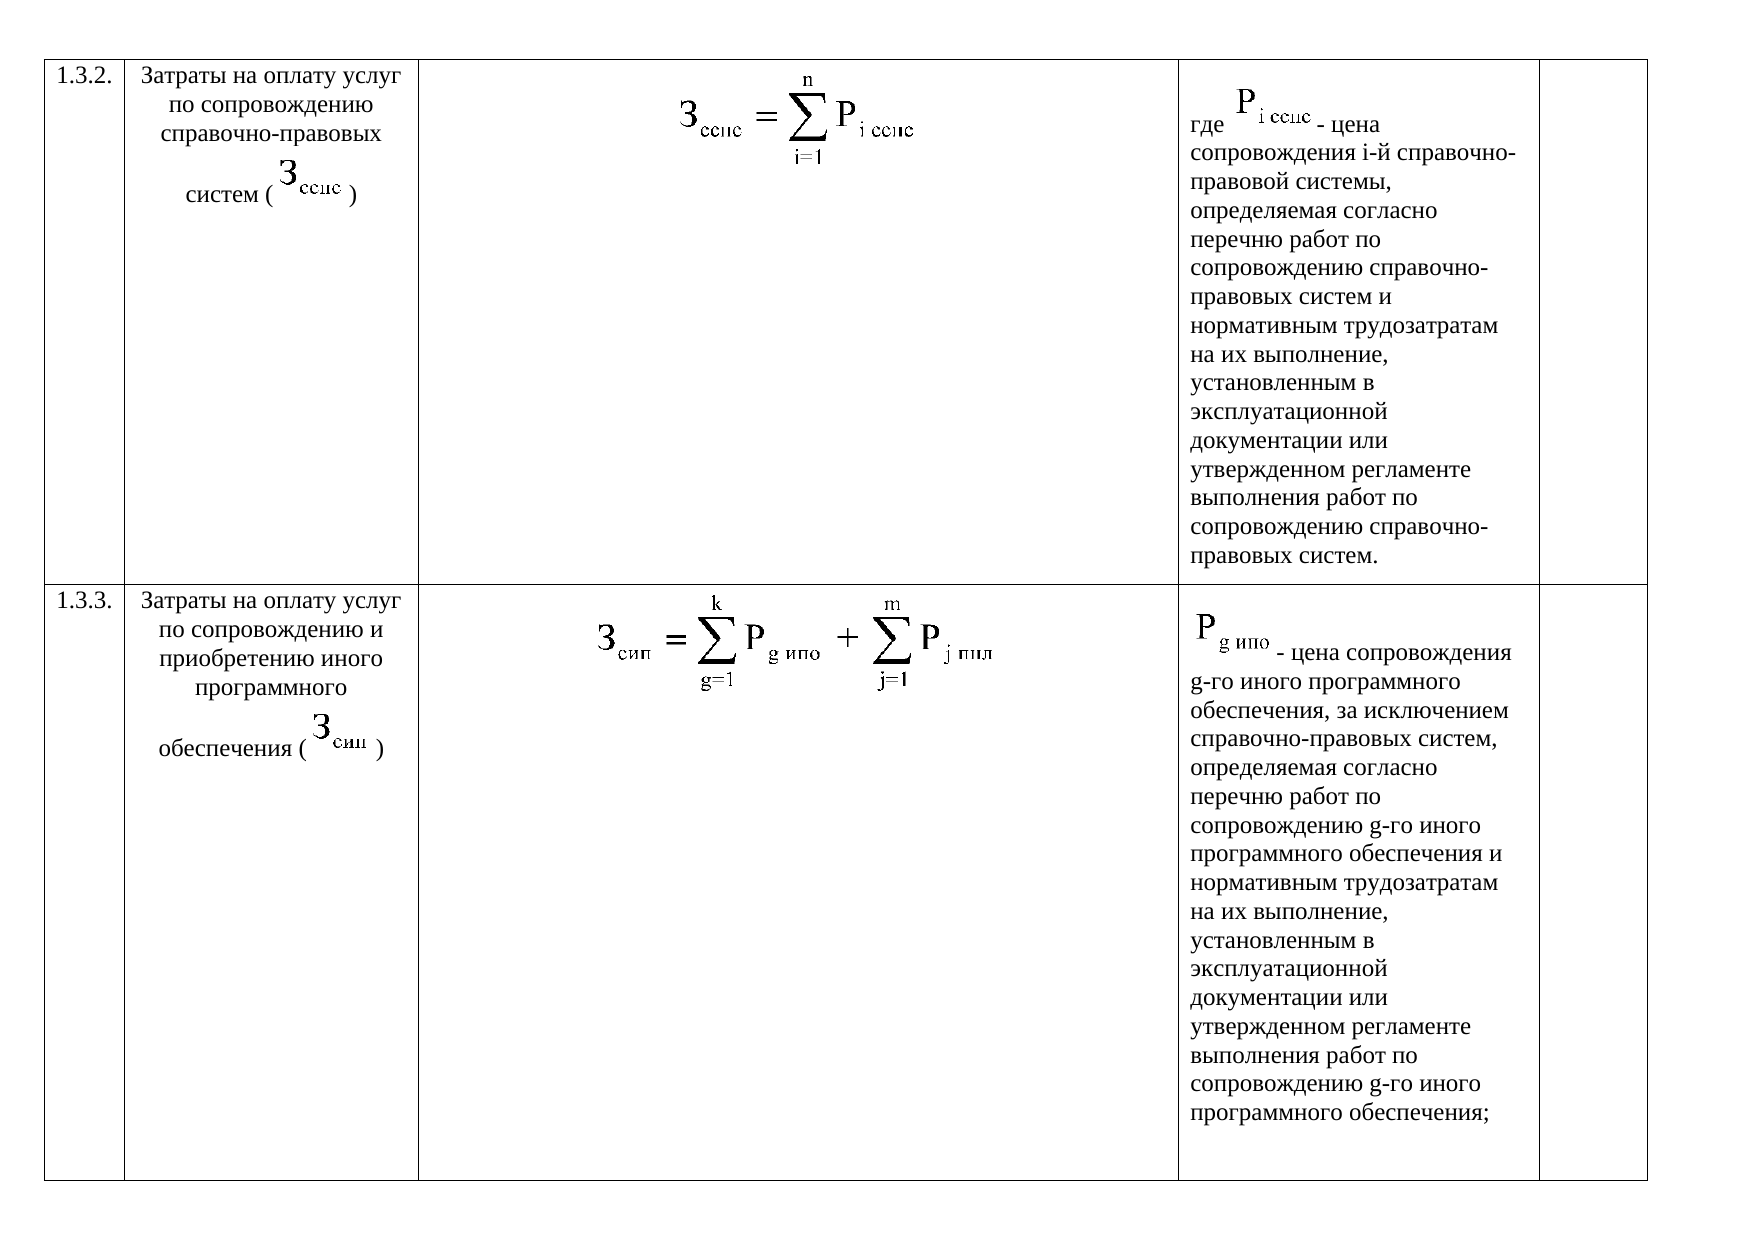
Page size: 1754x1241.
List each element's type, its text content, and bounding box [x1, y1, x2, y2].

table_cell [1179, 585, 1539, 1180]
table_cell 1.3.3. [45, 585, 124, 1180]
picture [1190, 600, 1277, 661]
table_cell [1540, 585, 1647, 1180]
picture [306, 700, 376, 757]
table_cell [419, 585, 1178, 1180]
picture [273, 146, 349, 203]
table_cell [419, 60, 1178, 584]
table_cell [1540, 60, 1647, 584]
table_cell Затраты на оплату услуг по сопровождению справочно-правовых систем () [125, 60, 418, 584]
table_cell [125, 585, 418, 1180]
table_cell где - цена сопровождения i-й справочно-правовой системы, определяемая согласно перечню работ по сопровождению справочно-правовых систем и нормативным трудозатратам на их выполнение, установленным в эксплуатационной документации или утвержденном регламенте выполнения работ по сопровождению справочно-правовых систем. [1179, 60, 1539, 584]
picture [591, 585, 1006, 698]
table_cell 1.3.2. [45, 60, 124, 584]
picture [673, 60, 924, 173]
picture [1230, 75, 1317, 132]
